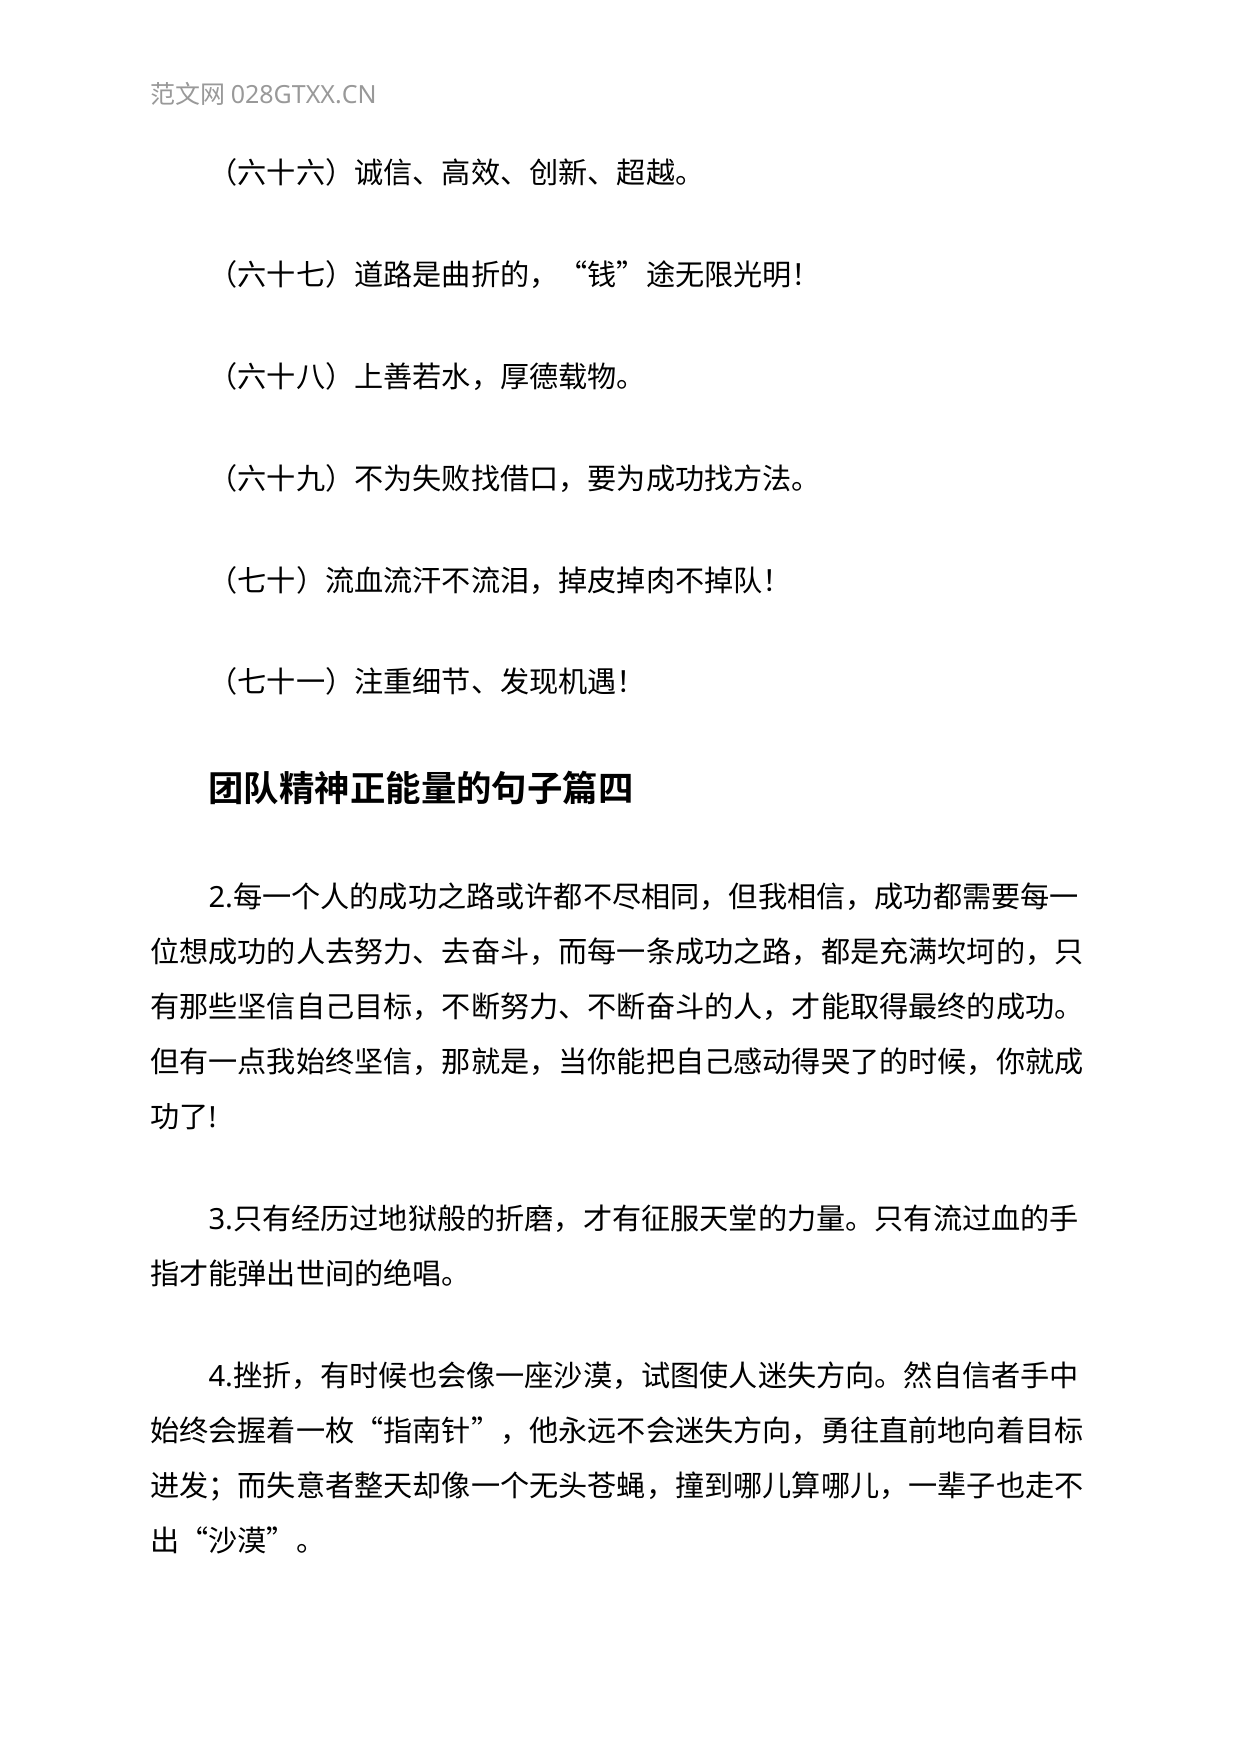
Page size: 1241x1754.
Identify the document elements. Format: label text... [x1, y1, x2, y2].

text （六十七）道路是曲折的，“钱”途无限光明！ [150, 252, 1090, 294]
text （六十六）诚信、高效、创新、超越。 [150, 150, 1090, 192]
text （七十）流血流汗不流泪，掉皮掉肉不掉队！ [150, 557, 1090, 599]
text 2.每一个人的成功之路或许都不尽相同，但我相信，成功都需要每一位想成功的人去努力、去奋斗，而每一条成功之路，都是充满坎坷的，只有那些坚信自己目标，不断努力、不断奋斗的人，才能取得最终的成功。但有一点我始终坚信，那就是，当你能把自己感动得哭了的时候，你就成功了! [150, 874, 1090, 1136]
text 团队精神正能量的句子篇四 [150, 761, 1090, 812]
text （六十九）不为失败找借口，要为成功找方法。 [150, 455, 1090, 498]
text （七十一）注重细节、发现机遇！ [150, 659, 1090, 701]
text 3.只有经历过地狱般的折磨，才有征服天堂的力量。只有流过血的手指才能弹出世间的绝唱。 [150, 1196, 1090, 1293]
text 4.挫折，有时候也会像一座沙漠，试图使人迷失方向。然自信者手中始终会握着一枚“指南针”，他永远不会迷失方向，勇往直前地向着目标进发；而失意者整天却像一个无头苍蝇，撞到哪儿算哪儿，一辈子也走不出“沙漠”。 [150, 1352, 1090, 1559]
text （六十八）上善若水，厚德载物。 [150, 353, 1090, 396]
